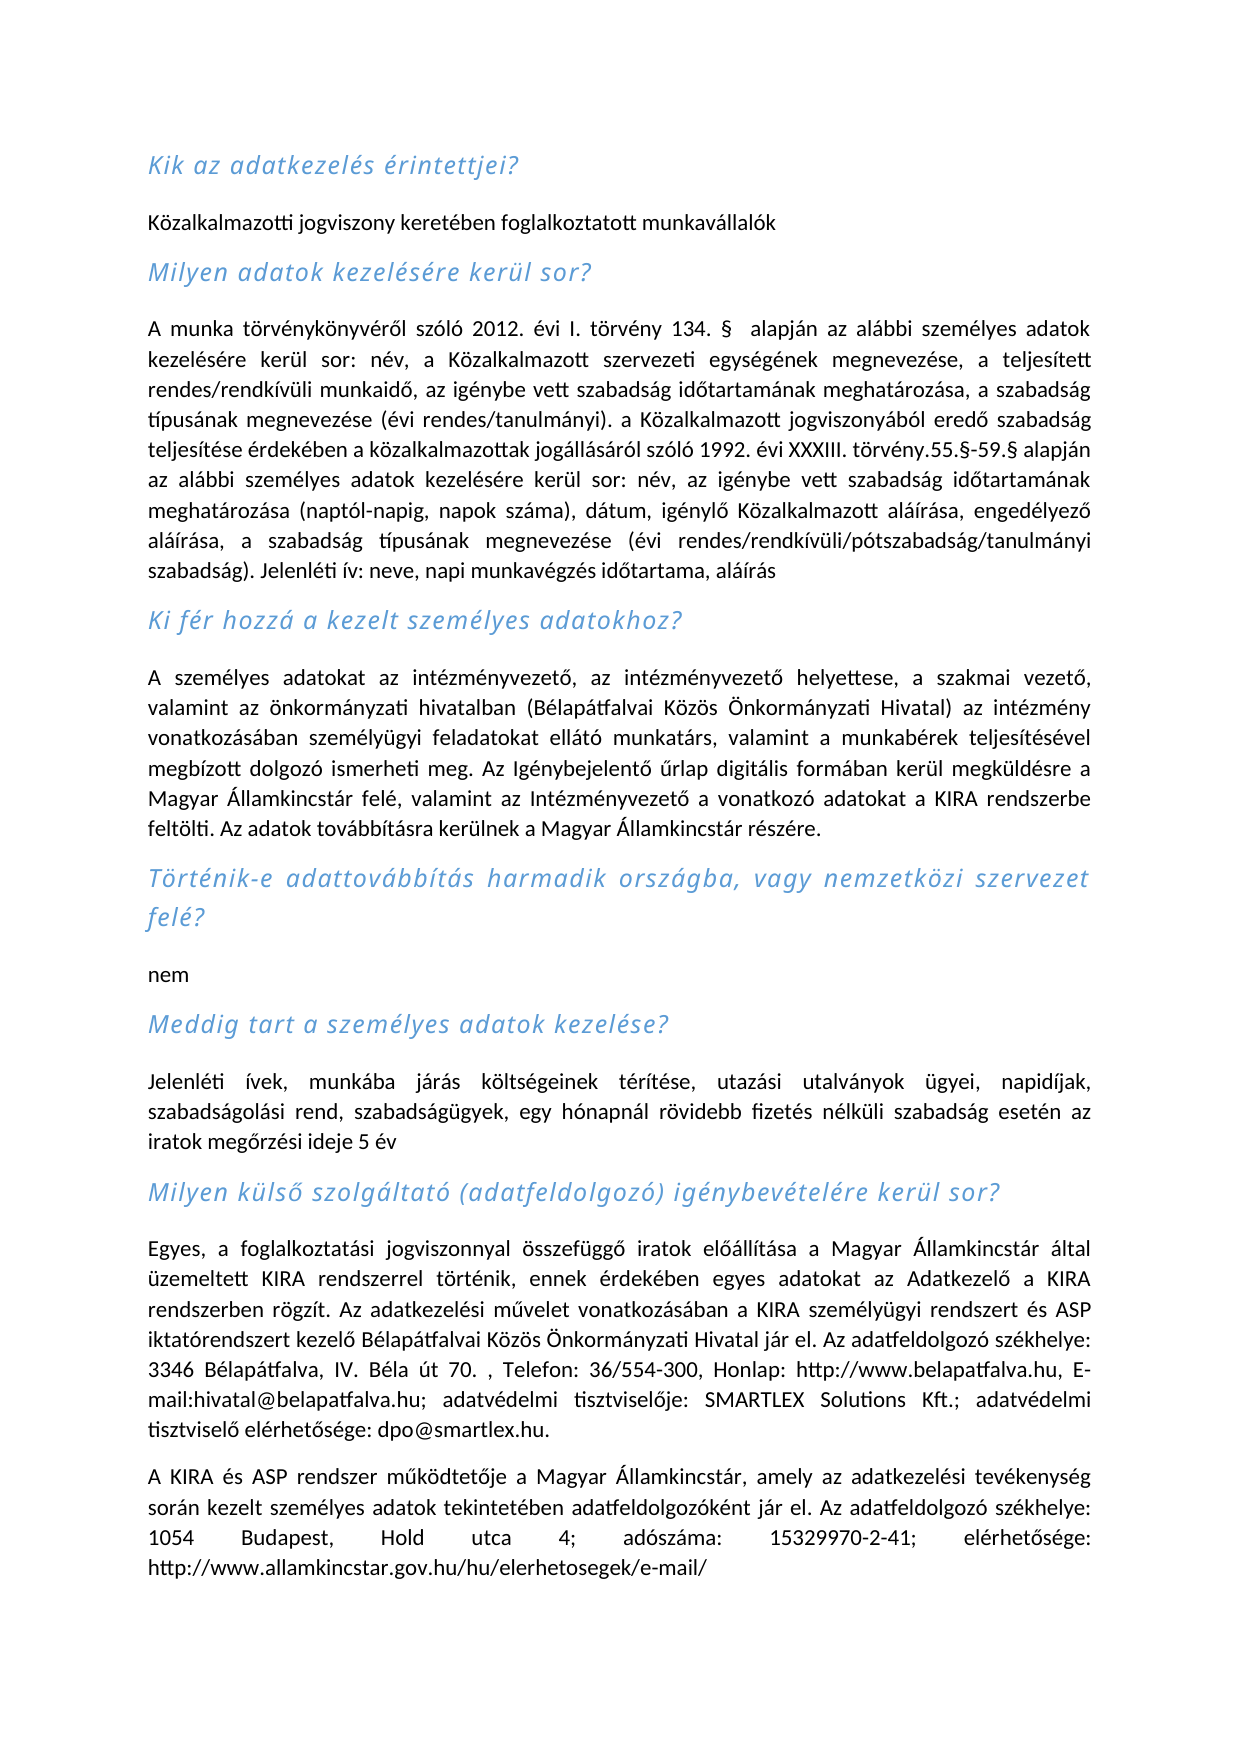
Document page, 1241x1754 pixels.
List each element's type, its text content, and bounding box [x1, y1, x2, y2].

subtitle Meddig tart a személyes adatok kezelése? [148, 1007, 1093, 1041]
text Közalkalmazotti jogviszony keretében foglalkoztatott munkavállalók [148, 208, 1093, 236]
subtitle Történik-e adattovábbítás harmadik országba, vagy nemzetközi szervezet felé? [148, 861, 1093, 934]
text A KIRA és ASP rendszer működtetője a Magyar Államkincstár, amely az adatkezelési tevékenység során kezelt személyes adatok tekintetében adatfeldolgozóként jár el. Az adatfeldolgozó székhelye: 1054 Budapest, Hold utca 4; adószáma: 15329970-2-41; elérhetősége: http://www.allamkincstar.gov.hu/hu/elerhetosegek/e-mail/ [148, 1462, 1093, 1581]
subtitle Milyen adatok kezelésére kerül sor? [148, 254, 1093, 288]
text Jelenléti ívek, munkába járás költségeinek térítése, utazási utalványok ügyei, napidíjak, szabadságolási rend, szabadságügyek, egy hónapnál rövidebb fizetés nélküli szabadság esetén az iratok megőrzési ideje 5 év [148, 1067, 1093, 1155]
text A személyes adatokat az intézményvezető, az intézményvezető helyettese, a szakmai vezető, valamint az önkormányzati hivatalban (Bélapátfalvai Közös Önkormányzati Hivatal) az intézmény vonatkozásában személyügyi feladatokat ellátó munkatárs, valamint a munkabérek teljesítésével megbízott dolgozó ismerheti meg. Az Igénybejelentő űrlap digitális formában kerül megküldésre a Magyar Államkincstár felé, valamint az Intézményvezető a vonatkozó adatokat a KIRA rendszerbe feltölti. Az adatok továbbításra kerülnek a Magyar Államkincstár részére. [148, 663, 1093, 842]
text Egyes, a foglalkoztatási jogviszonnyal összefüggő iratok előállítása a Magyar Államkincstár által üzemeltett KIRA rendszerrel történik, ennek érdekében egyes adatokat az Adatkezelő a KIRA rendszerben rögzít. Az adatkezelési művelet vonatkozásában a KIRA személyügyi rendszert és ASP iktatórendszert kezelő Bélapátfalvai Közös Önkormányzati Hivatal jár el. Az adatfeldolgozó székhelye: 3346 Bélapátfalva, IV. Béla út 70. , Telefon: 36/554-300, Honlap: http://www.belapatfalva.hu, E-mail:hivatal@belapatfalva.hu; adatvédelmi tisztviselője: SMARTLEX Solutions Kft.; adatvédelmi tisztviselő elérhetősége: dpo@smartlex.hu. [148, 1234, 1093, 1443]
subtitle Ki fér hozzá a kezelt személyes adatokhoz? [148, 603, 1093, 637]
text A munka törvénykönyvéről szóló 2012. évi I. törvény 134. § alapján az alábbi személyes adatok kezelésére kerül sor: név, a Közalkalmazott szervezeti egységének megnevezése, a teljesített rendes/rendkívüli munkaidő, az igénybe vett szabadság időtartamának meghatározása, a szabadság típusának megnevezése (évi rendes/tanulmányi). a Közalkalmazott jogviszonyából eredő szabadság teljesítése érdekében a közalkalmazottak jogállásáról szóló 1992. évi XXXIII. törvény.55.§-59.§ alapján az alábbi személyes adatok kezelésére kerül sor: név, az igénybe vett szabadság időtartamának meghatározása (naptól-napig, napok száma), dátum, igénylő Közalkalmazott aláírása, engedélyező aláírása, a szabadság típusának megnevezése (évi rendes/rendkívüli/pótszabadság/tanulmányi szabadság). Jelenléti ív: neve, napi munkavégzés időtartama, aláírás [148, 314, 1093, 584]
subtitle Kik az adatkezelés érintettjei? [148, 148, 1093, 182]
subtitle Milyen külső szolgáltató (adatfeldolgozó) igénybevételére kerül sor? [148, 1174, 1093, 1208]
text nem [148, 960, 1093, 988]
